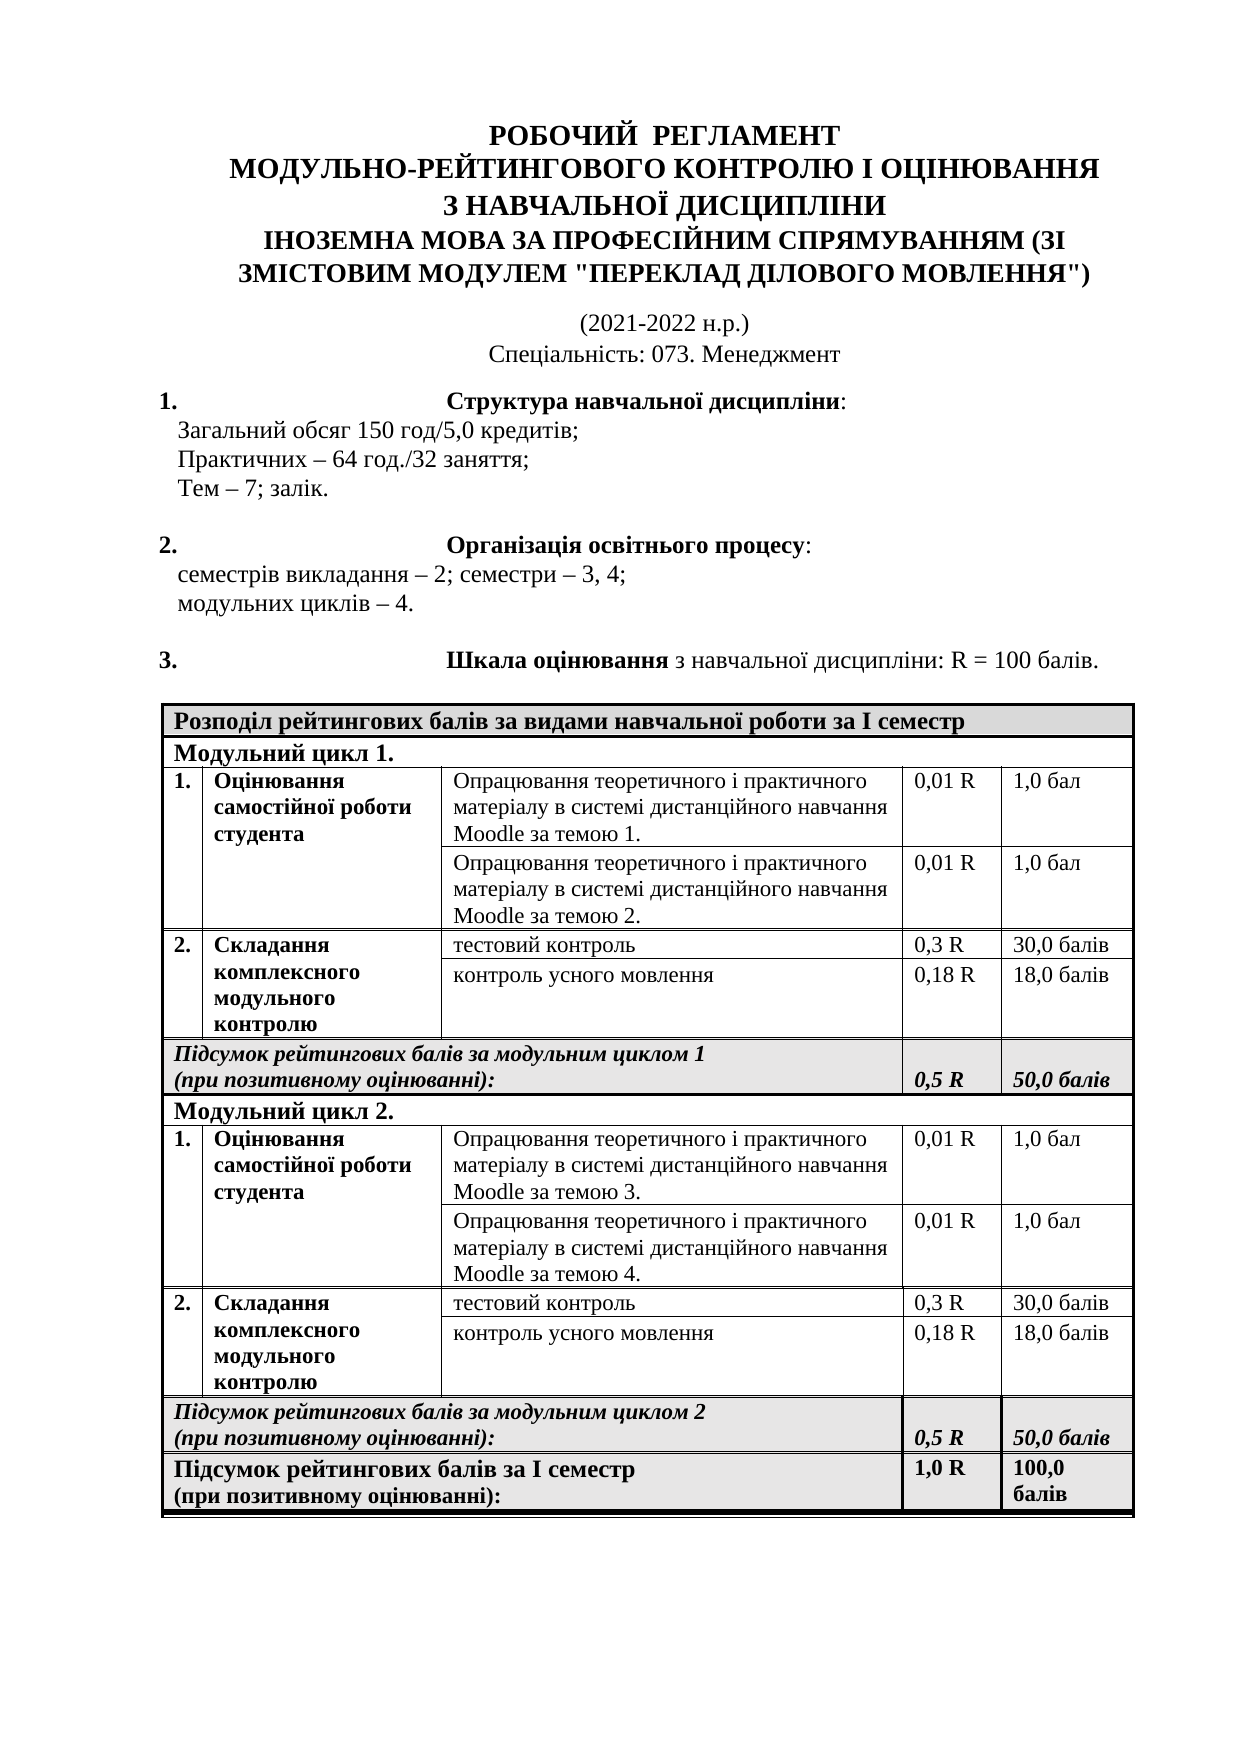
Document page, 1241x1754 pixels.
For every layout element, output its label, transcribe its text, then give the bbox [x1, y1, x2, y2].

table_cell Модульний цикл 2. [164, 1096, 1132, 1124]
table_cell тестовий контроль [442, 1289, 903, 1316]
table_cell 0,01 R [903, 768, 1001, 846]
text семестрів викладання – 2; семестри – 3, 4; [177, 559, 1152, 588]
table_cell Опрацювання теоретичного і практичного матеріалу в системі дистанційного навчання Moodle за темою 2. [442, 847, 902, 928]
table_cell Підсумок рейтингових балів за І семестр (при позитивному оцінюванні): [164, 1454, 901, 1509]
subtitle РОБОЧИЙ РЕГЛАМЕНТ [177, 118, 1152, 152]
table_cell 2. [164, 931, 202, 1037]
table_cell 1. [164, 1126, 202, 1286]
table_cell 30,0 балів [1002, 1289, 1132, 1316]
table_cell Опрацювання теоретичного і практичного матеріалу в системі дистанційного навчання Moodle за темою 4. [442, 1205, 902, 1286]
table_cell 1,0 бал [1002, 847, 1132, 928]
table_cell 0,18 R [903, 959, 1001, 1037]
table_cell тестовий контроль [442, 931, 902, 958]
table_cell 0,01 R [903, 1126, 1001, 1204]
table_cell Опрацювання теоретичного і практичного матеріалу в системі дистанційного навчання Moodle за темою 3. [442, 1126, 902, 1204]
table_cell 100,0 балів [1003, 1454, 1132, 1509]
list Шкала оцінювання з навчальної дисципліни: R = 100 балів. [177, 645, 1152, 674]
table_cell 30,0 балів [1002, 931, 1132, 958]
table_cell 50,0 балів [1002, 1040, 1132, 1093]
table_cell Складання комплексного модульного контролю [203, 931, 441, 1037]
table_header Розподіл рейтингових балів за видами навчальної роботи за І семестр [164, 706, 1132, 734]
table_cell 2. [164, 1289, 202, 1395]
table_cell контроль усного мовлення [442, 1317, 903, 1395]
table_cell 0,3 R [904, 1289, 1001, 1316]
table_cell 0,01 R [903, 847, 1001, 928]
table_cell 0,5 R [903, 1040, 1001, 1093]
table_cell Підсумок рейтингових балів за модульним циклом 2 (при позитивному оцінюванні): [164, 1398, 901, 1451]
table_cell 0,5 R [904, 1398, 1000, 1451]
table_cell Підсумок рейтингових балів за модульним циклом 1 (при позитивному оцінюванні): [164, 1040, 902, 1093]
text Спеціальність: 073. Менеджмент [177, 339, 1152, 367]
text ІНОЗЕМНА МОВА ЗА ПРОФЕСІЙНИМ СПРЯМУВАННЯМ (ЗІ ЗМІСТОВИМ МОДУЛЕМ "ПЕРЕКЛАД ДІЛОВОГО МОВЛЕННЯ") [177, 224, 1152, 289]
table_cell Складання комплексного модульного контролю [203, 1289, 441, 1395]
text Загальний обсяг 150 год/5,0 кредитів; [177, 415, 1152, 444]
table_cell Оцінювання самостійної роботи студента [203, 768, 441, 928]
table_cell 50,0 балів [1003, 1398, 1132, 1451]
table_cell 1,0 бал [1002, 1126, 1132, 1204]
table_cell 1,0 бал [1002, 768, 1132, 846]
table_cell 0,01 R [903, 1205, 1001, 1286]
text Тем – 7; залік. [177, 473, 1152, 501]
table_cell Оцінювання самостійної роботи студента [203, 1126, 441, 1286]
table_cell 1,0 R [904, 1454, 1000, 1509]
text МОДУЛЬНО-РЕЙТИНГОВОГО КОНТРОЛЮ І ОЦІНЮВАННЯ [177, 152, 1152, 185]
list Структура навчальної дисципліни: [177, 386, 1152, 415]
table_cell контроль усного мовлення [442, 959, 902, 1037]
table_cell 1,0 бал [1002, 1205, 1132, 1286]
text (2021-2022 н.р.) [177, 308, 1152, 336]
table_cell Опрацювання теоретичного і практичного матеріалу в системі дистанційного навчання Moodle за темою 1. [442, 768, 902, 846]
table_cell 18,0 балів [1002, 959, 1132, 1037]
text Практичних – 64 год./32 заняття; [177, 444, 1152, 473]
text модульних циклів – 4. [177, 588, 1152, 616]
table_cell 1. [164, 768, 202, 928]
list Організація освітнього процесу: [177, 530, 1152, 559]
table_cell 0,18 R [904, 1317, 1001, 1395]
table_cell 18,0 балів [1002, 1317, 1132, 1395]
table_cell Модульний цикл 1. [164, 738, 1132, 766]
text З НАВЧАЛЬНОЇ ДИСЦИПЛІНИ [177, 188, 1152, 221]
table_cell 0,3 R [903, 931, 1001, 958]
